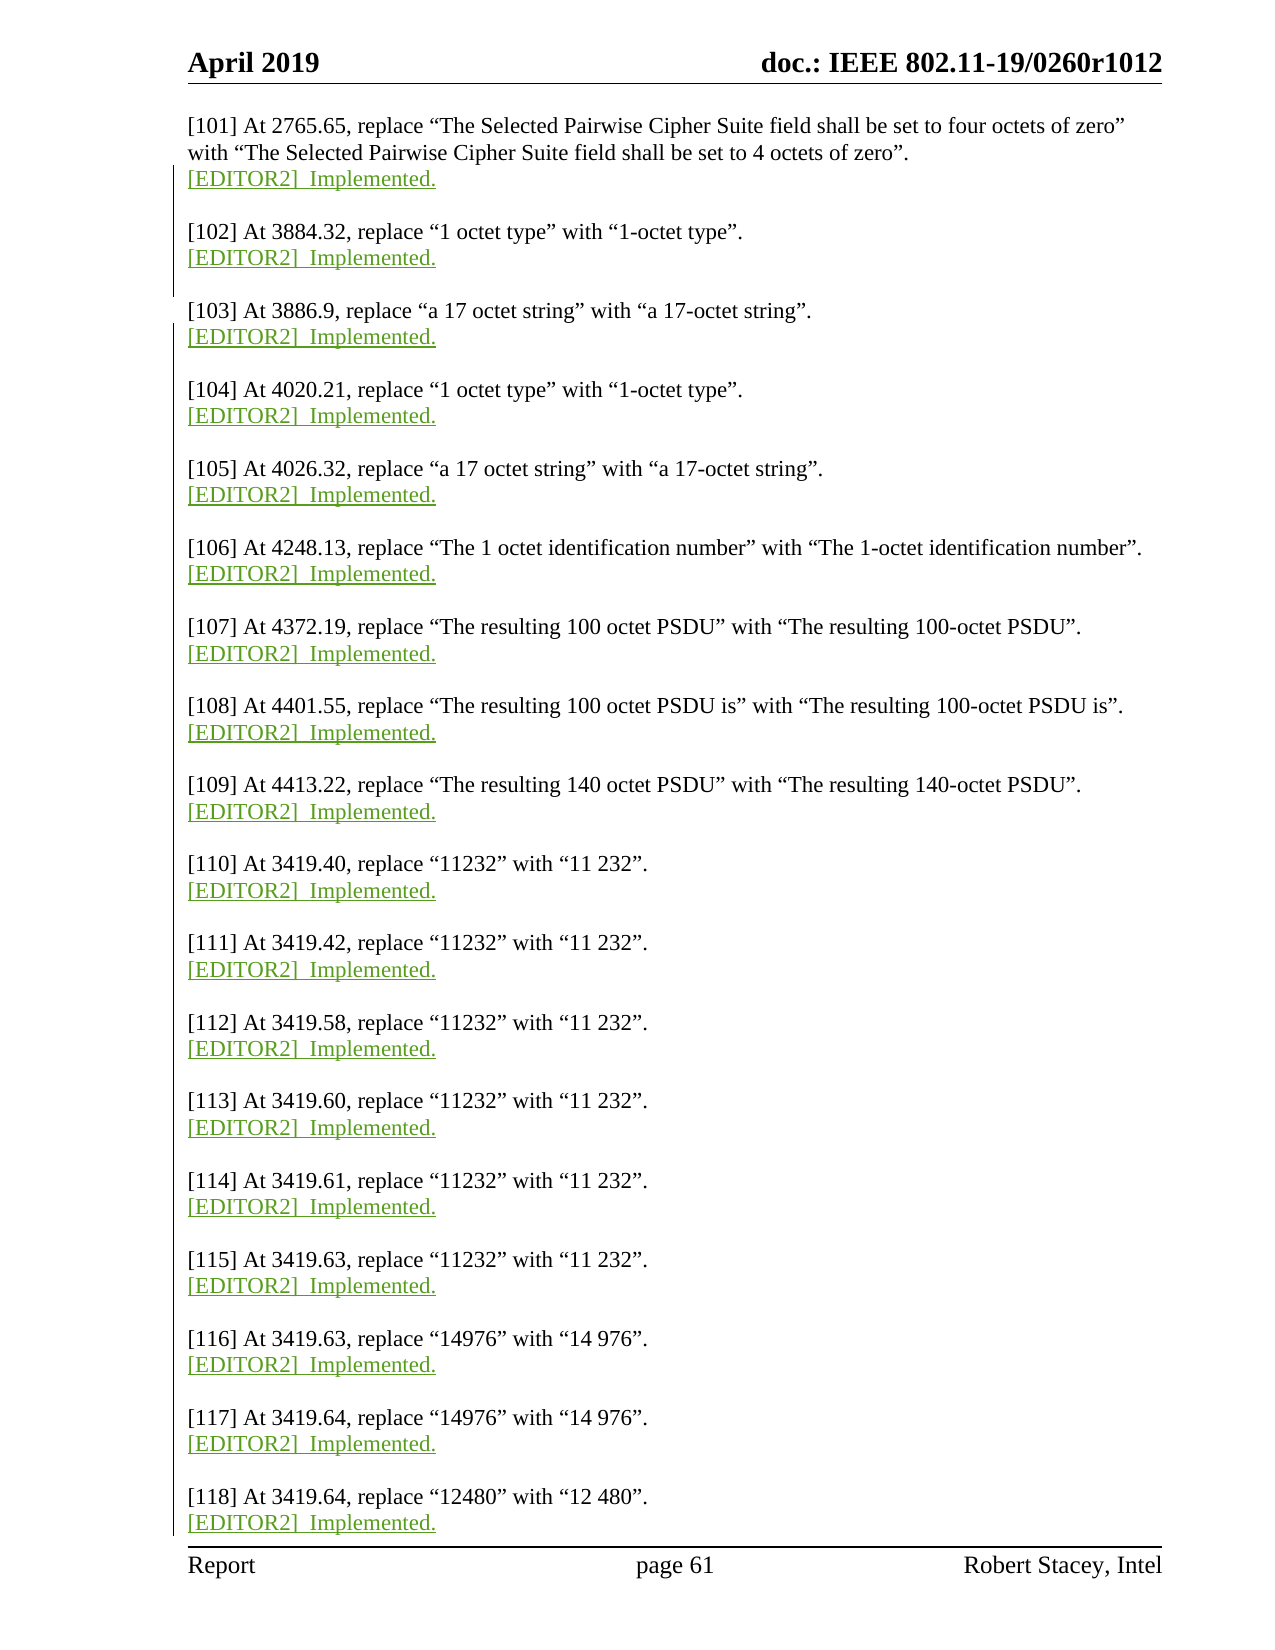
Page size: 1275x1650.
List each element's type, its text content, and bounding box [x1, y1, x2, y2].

text [104] At 4020.21, replace “1 octet type” with “1-octet type”. [187, 376, 1162, 402]
text [117] At 3419.64, replace “14976” with “14 976”. [187, 1404, 1162, 1430]
text [106] At 4248.13, replace “The 1 octet identification number” with “The 1-octet identification number”. [187, 534, 1162, 561]
text [105] At 4026.32, replace “a 17 octet string” with “a 17-octet string”. [187, 455, 1162, 481]
text [114] At 3419.61, replace “11232” with “11 232”. [187, 1167, 1162, 1193]
text [110] At 3419.40, replace “11232” with “11 232”. [187, 850, 1162, 877]
text [103] At 3886.9, replace “a 17 octet string” with “a 17-octet string”. [187, 297, 1162, 323]
text [108] At 4401.55, replace “The resulting 100 octet PSDU is” with “The resulting 100-octet PSDU is”. [187, 692, 1162, 719]
text [111] At 3419.42, replace “11232” with “11 232”. [187, 929, 1162, 956]
text [109] At 4413.22, replace “The resulting 140 octet PSDU” with “The resulting 140-octet PSDU”. [187, 771, 1162, 798]
text [102] At 3884.32, replace “1 octet type” with “1-octet type”. [187, 218, 1162, 244]
text [107] At 4372.19, replace “The resulting 100 octet PSDU” with “The resulting 100-octet PSDU”. [187, 613, 1162, 639]
text [118] At 3419.64, replace “12480” with “12 480”. [187, 1483, 1162, 1509]
text [116] At 3419.63, replace “14976” with “14 976”. [187, 1325, 1162, 1351]
text [113] At 3419.60, replace “11232” with “11 232”. [187, 1088, 1162, 1114]
text [101] At 2765.65, replace “The Selected Pairwise Cipher Suite field shall be set to four octets of zero” with “The Selected Pairwise Cipher Suite field shall be set to 4 octets of zero”. [187, 112, 1162, 165]
text [115] At 3419.63, replace “11232” with “11 232”. [187, 1246, 1162, 1272]
text [112] At 3419.58, replace “11232” with “11 232”. [187, 1008, 1162, 1035]
